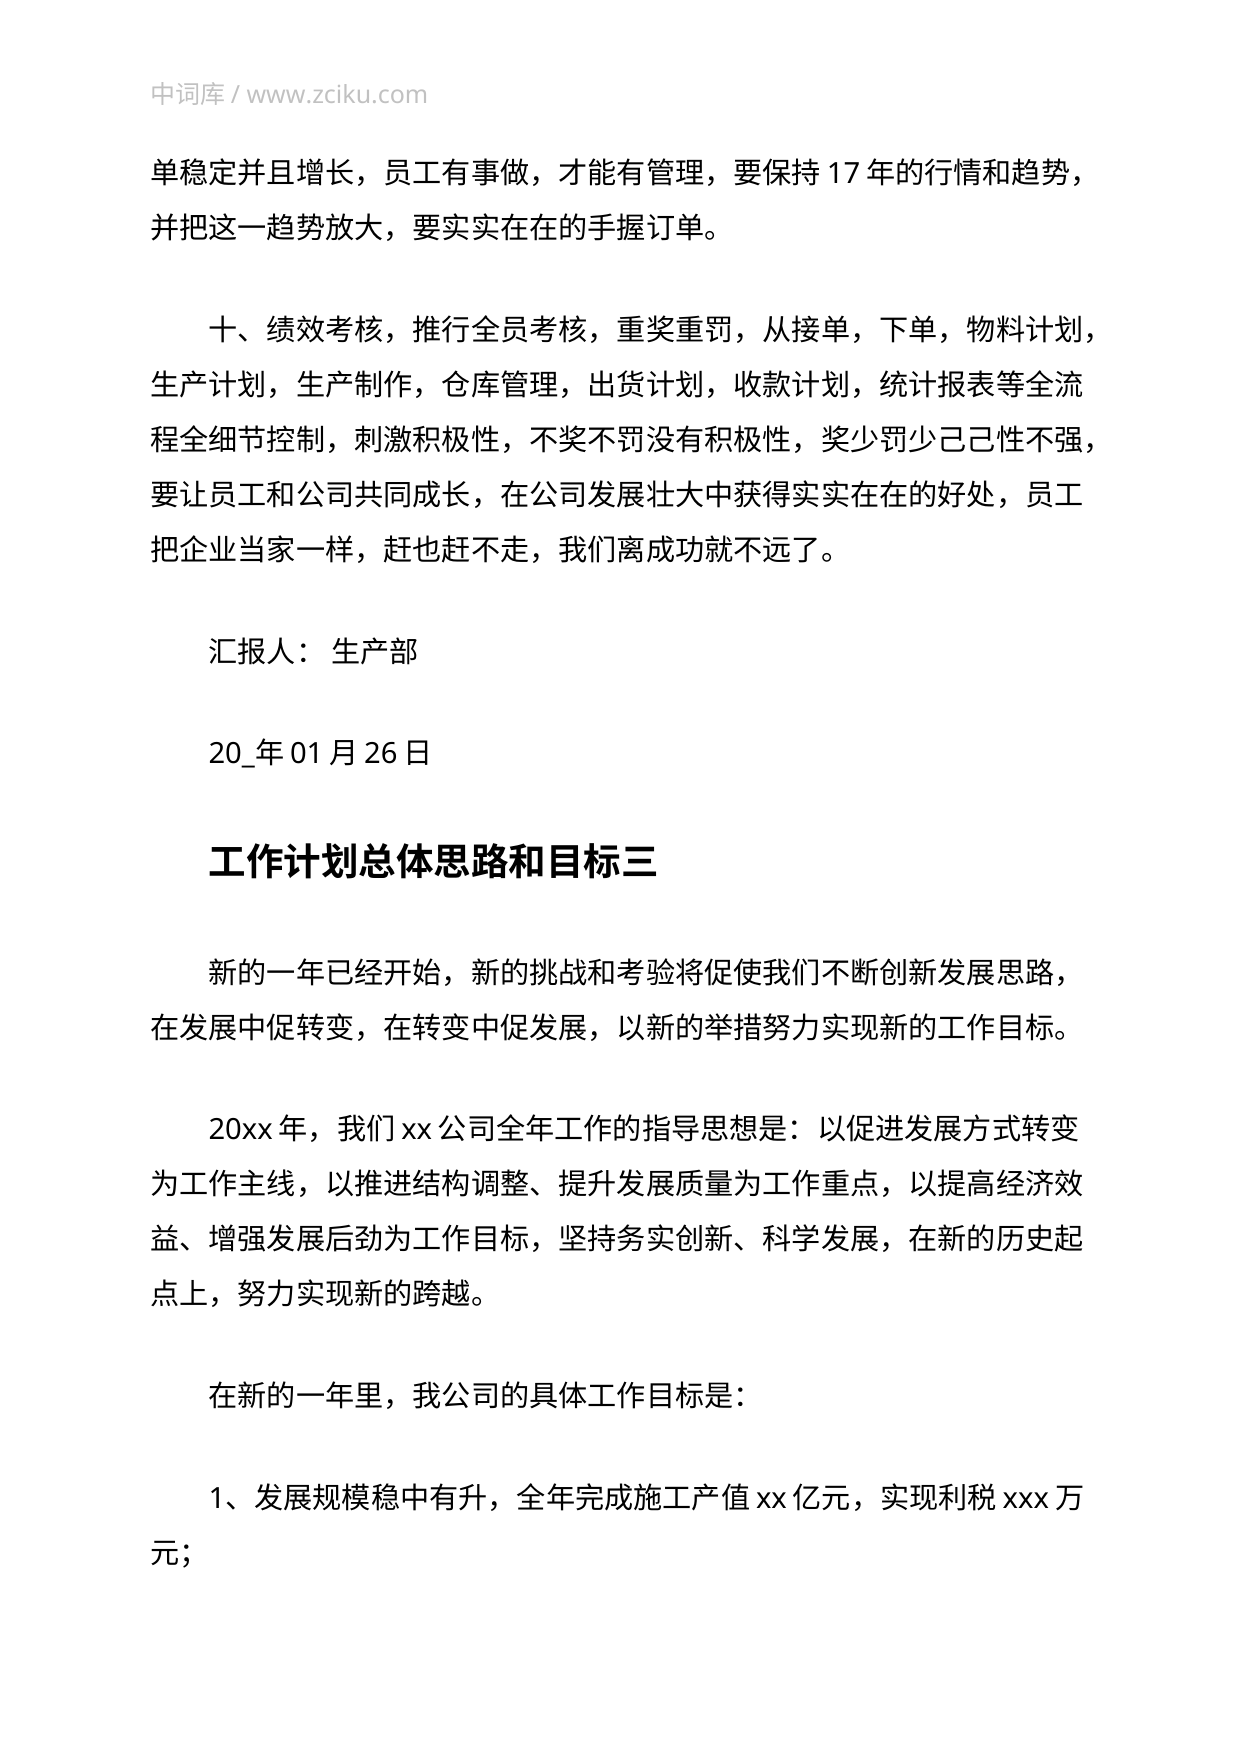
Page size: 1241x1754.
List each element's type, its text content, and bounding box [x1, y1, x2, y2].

text 20xx年，我们xx公司全年工作的指导思想是：以促进发展方式转变为工作主线，以推进结构调整、提升发展质量为工作重点，以提高经济效益、增强发展后劲为工作目标，坚持务实创新、科学发展，在新的历史起点上，努力实现新的跨越。 [150, 1106, 1090, 1313]
text 在新的一年里，我公司的具体工作目标是： [150, 1372, 1090, 1415]
text 1、发展规模稳中有升，全年完成施工产值xx亿元，实现利税xxx万元； [150, 1474, 1090, 1572]
text 汇报人： 生产部 [150, 628, 1090, 670]
text 工作计划总体思路和目标三 [150, 832, 1090, 886]
text 新的一年已经开始，新的挑战和考验将促使我们不断创新发展思路，在发展中促转变，在转变中促发展，以新的举措努力实现新的工作目标。 [150, 949, 1090, 1046]
text 20_年01月26日 [150, 730, 1090, 772]
text 十、绩效考核，推行全员考核，重奖重罚，从接单，下单，物料计划，生产计划，生产制作，仓库管理，出货计划，收款计划，统计报表等全流程全细节控制，刺激积极性，不奖不罚没有积极性，奖少罚少己己性不强，要让员工和公司共同成长，在公司发展壮大中获得实实在在的好处，员工把企业当家一样，赶也赶不走，我们离成功就不远了。 [150, 307, 1090, 569]
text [150, 150, 1090, 247]
